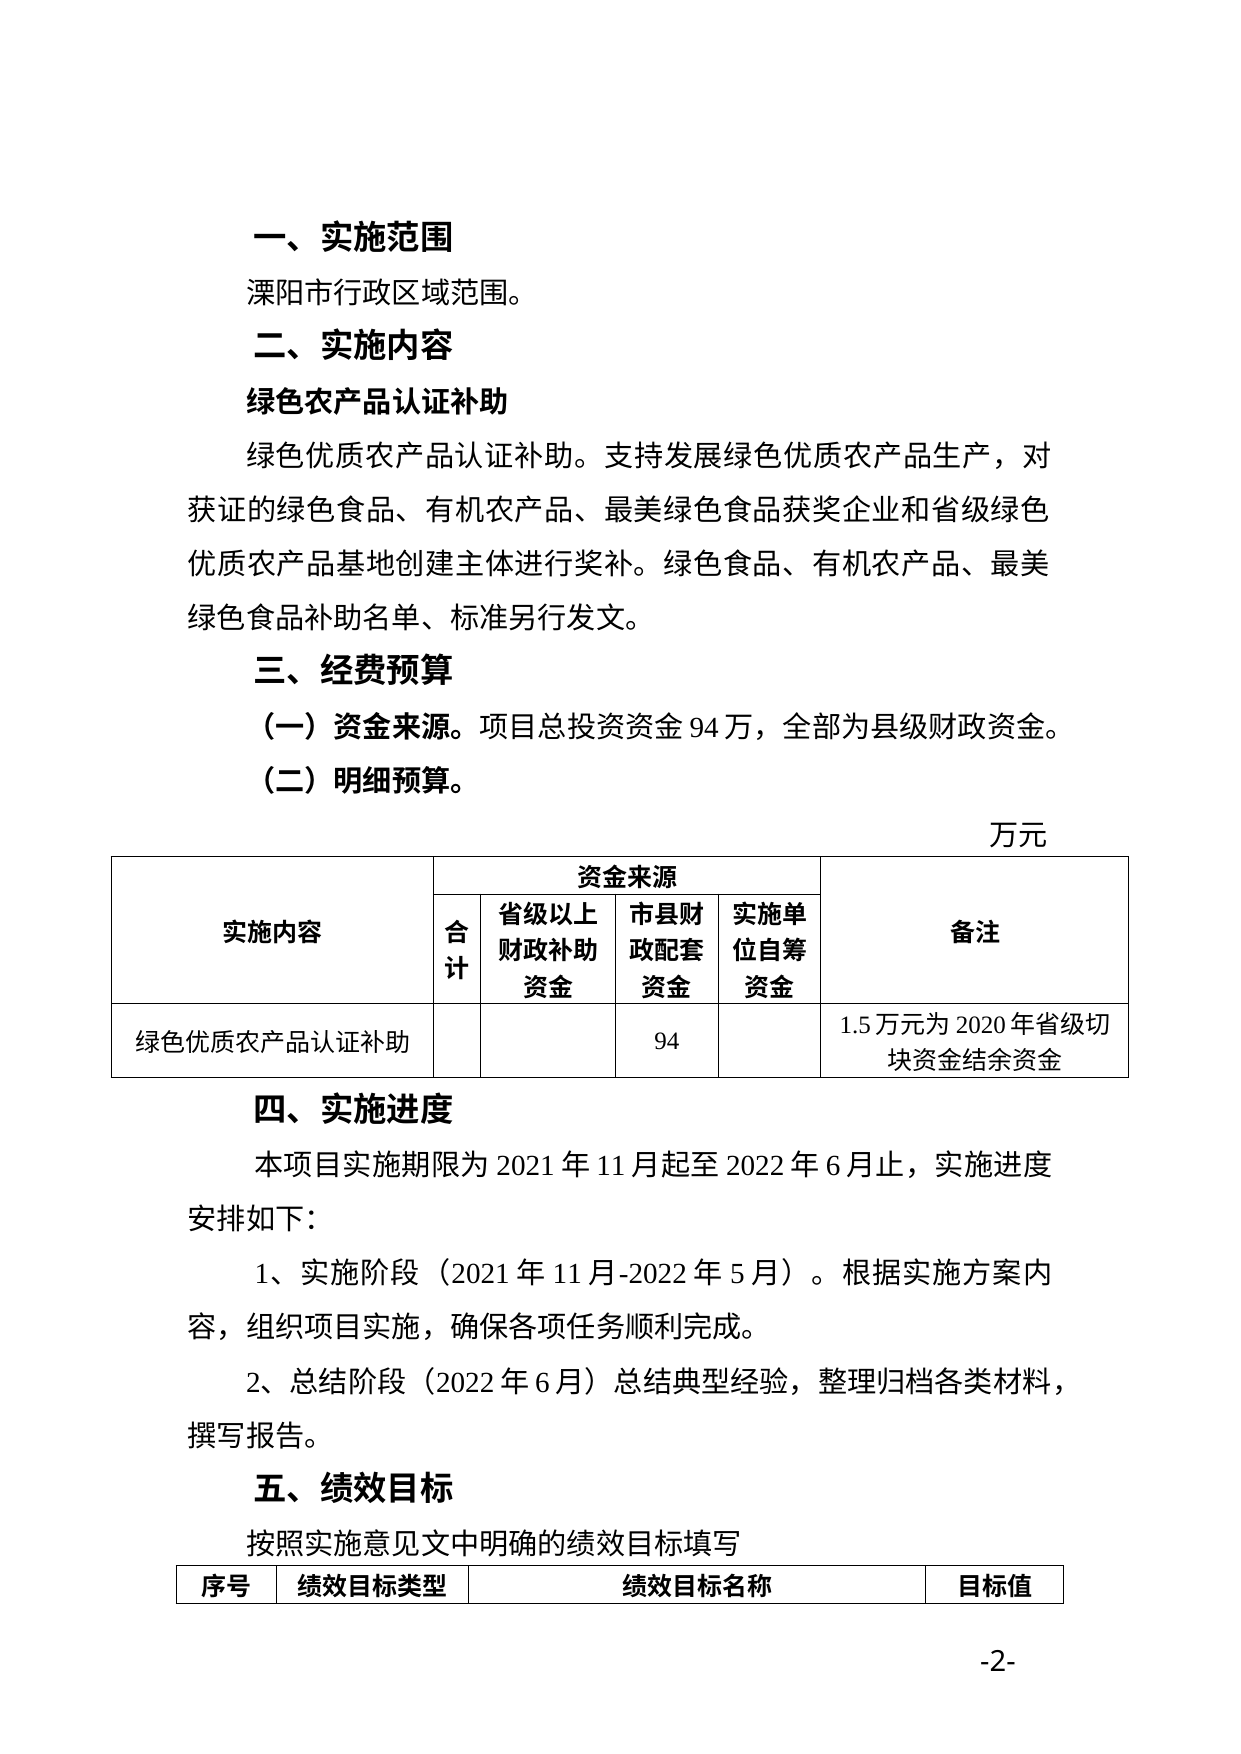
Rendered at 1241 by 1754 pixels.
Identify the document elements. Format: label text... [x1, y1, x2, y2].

table_cell 1.5万元为2020年省级切块资金结余资金 [821, 1004, 1128, 1077]
table_cell 实施单位自筹资金 [719, 895, 820, 1003]
table_header 绩效目标名称 [469, 1566, 925, 1603]
text 按照实施意见文中明确的绩效目标填写 [187, 1511, 1053, 1565]
table_cell [719, 1004, 820, 1077]
text 二、实施内容 [187, 314, 1053, 369]
table_cell 绿色优质农产品认证补助 [112, 1004, 433, 1077]
table_cell [481, 1004, 615, 1077]
text 溧阳市行政区域范围。 [187, 260, 1053, 314]
text 本项目实施期限为2021年11月起至2022年6月止，实施进度安排如下： [187, 1132, 1053, 1240]
text 一、实施范围 [187, 206, 1053, 260]
table_header 绩效目标类型 [277, 1566, 468, 1603]
text 2、总结阶段（2022年6月）总结典型经验，整理归档各类材料，撰写报告。 [187, 1349, 1053, 1457]
text （二）明细预算。 [187, 748, 1053, 802]
table_cell [434, 1004, 480, 1077]
table_cell 94 [616, 1004, 718, 1077]
table_header 备注 [821, 857, 1128, 1003]
text 绿色优质农产品认证补助。支持发展绿色优质农产品生产，对获证的绿色食品、有机农产品、最美绿色食品获奖企业和省级绿色优质农产品基地创建主体进行奖补。绿色食品、有机农产品、最美绿色食品补助名单、标准另行发文。 [187, 423, 1053, 639]
table_cell 市县财政配套资金 [616, 895, 718, 1003]
text 三、经费预算 [187, 639, 1053, 694]
table_header 序号 [177, 1566, 276, 1603]
text 1、实施阶段（2021年11月-2022年5月）。根据实施方案内容，组织项目实施，确保各项任务顺利完成。 [187, 1240, 1053, 1349]
text 绿色农产品认证补助 [187, 369, 1053, 423]
table_header 资金来源 [434, 857, 820, 893]
text 万元 [187, 802, 1053, 856]
table_cell 省级以上财政补助资金 [481, 895, 615, 1003]
table_header 实施内容 [112, 857, 433, 1003]
text 五、绩效目标 [187, 1457, 1053, 1511]
table_cell 合计 [434, 895, 480, 1003]
text （一）资金来源。项目总投资资金94万，全部为县级财政资金。 [187, 694, 1053, 748]
table_header 目标值 [926, 1566, 1063, 1603]
text 四、实施进度 [187, 1078, 1053, 1132]
